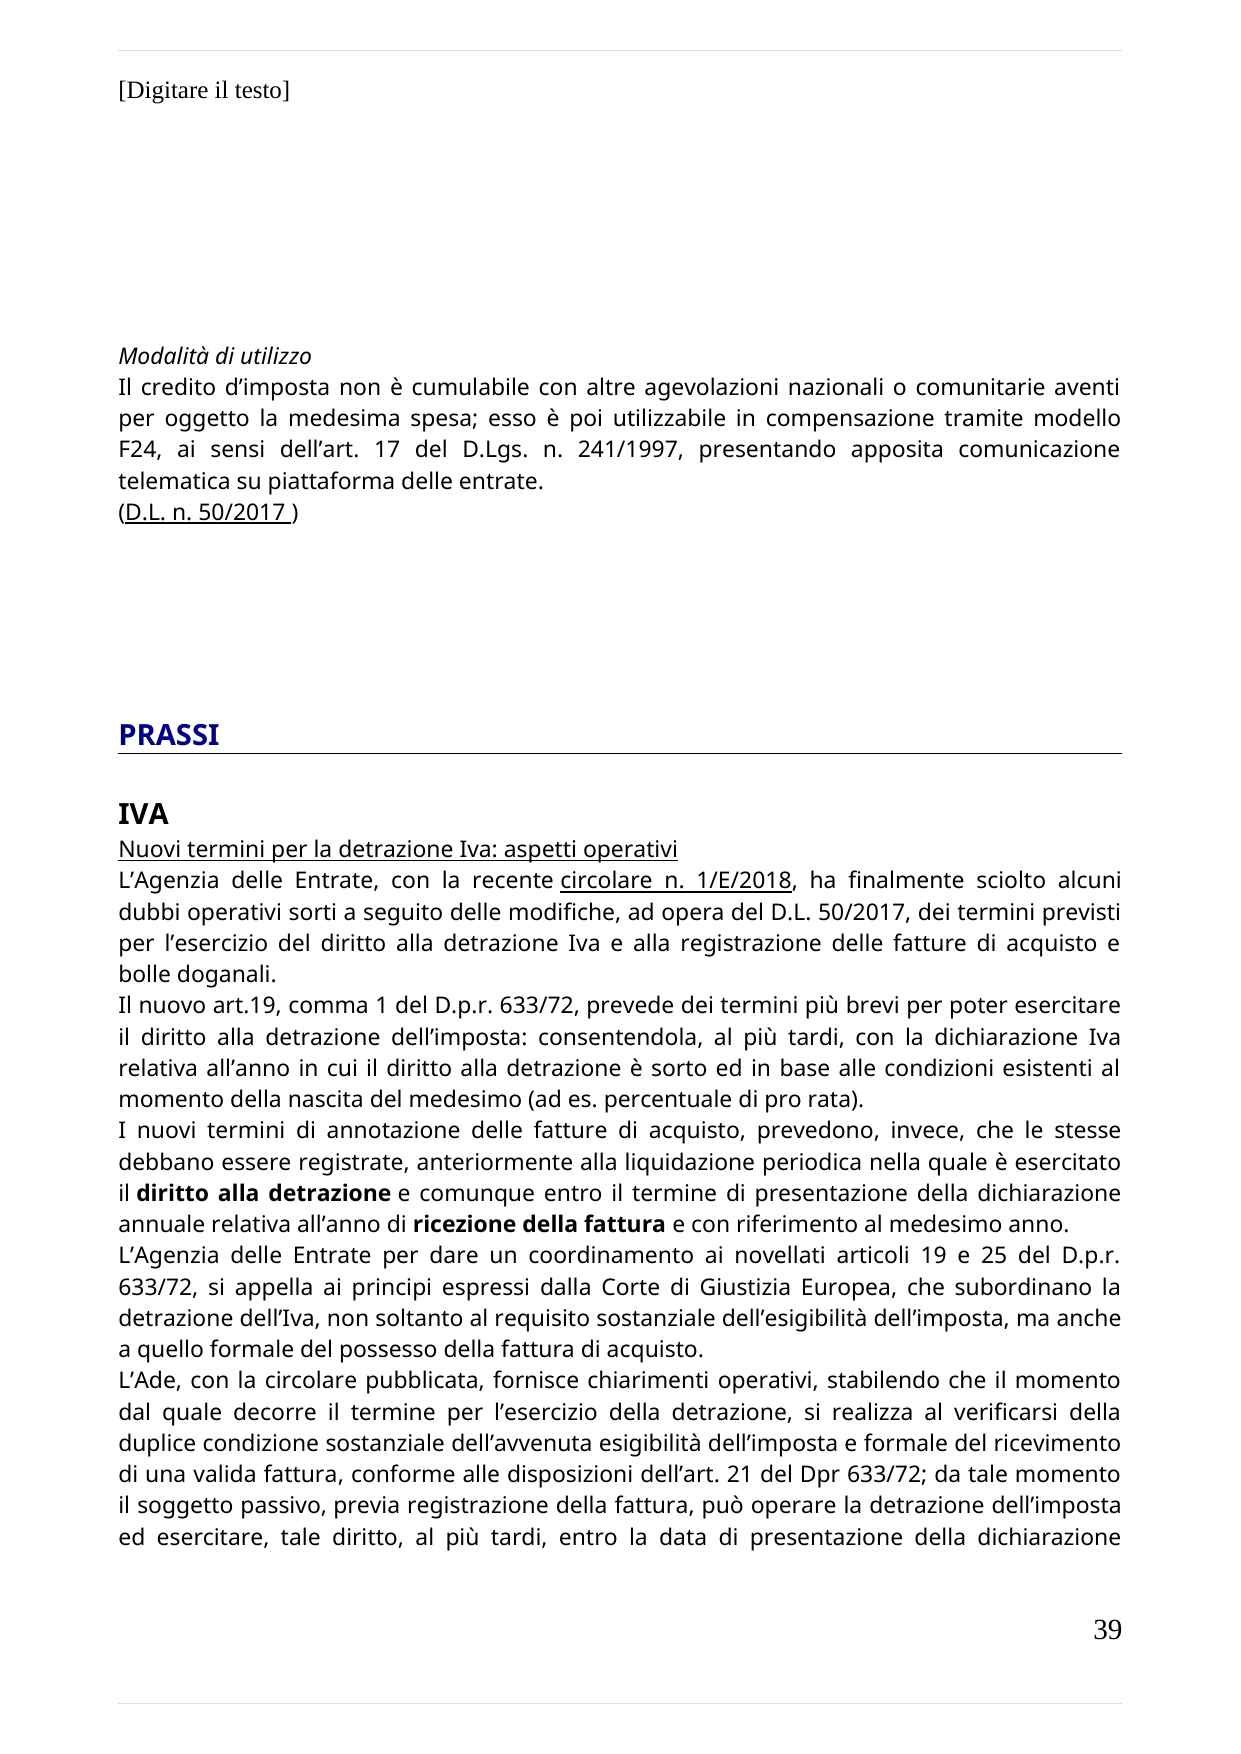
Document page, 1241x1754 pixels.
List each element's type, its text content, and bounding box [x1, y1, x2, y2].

text L’Agenzia delle Entrate per dare un coordinamento ai novellati articoli 19 e 25 del D.p.r. 633/72, si appella ai principi espressi dalla Corte di Giustizia Europea, che subordinano la detrazione dell’Iva, non soltanto al requisito sostanziale dell’esigibilità dell’imposta, ma anche a quello formale del possesso della fattura di acquisto. [118, 1239, 1122, 1364]
text I nuovi termini di annotazione delle fatture di acquisto, prevedono, invece, che le stesse debbano essere registrate, anteriormente alla liquidazione periodica nella quale è esercitato il diritto alla detrazione e comunque entro il termine di presentazione della dichiarazione annuale relativa all’anno di ricezione della fattura e con riferimento al medesimo anno. [118, 1114, 1122, 1239]
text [118, 1364, 1122, 1552]
text Modalità di utilizzo [118, 340, 1122, 371]
text Il nuovo art.19, comma 1 del D.p.r. 633/72, prevede dei termini più brevi per poter esercitare il diritto alla detrazione dell’imposta: consentendola, al più tardi, con la dichiarazione Iva relativa all’anno in cui il diritto alla detrazione è sorto ed in base alle condizioni esistenti al momento della nascita del medesimo (ad es. percentuale di pro rata). [118, 989, 1122, 1114]
text Nuovi termini per la detrazione Iva: aspetti operativi [118, 833, 1122, 864]
subtitle IVA [118, 793, 1122, 833]
text Il credito d’imposta non è cumulabile con altre agevolazioni nazionali o comunitarie aventi per oggetto la medesima spesa; esso è poi utilizzabile in compensazione tramite modello F24, ai sensi dell’art. 17 del D.Lgs. n. 241/1997, presentando apposita comunicazione telematica su piattaforma delle entrate. [118, 371, 1122, 496]
text L’Agenzia delle Entrate, con la recente circolare n. 1/E/2018, ha finalmente sciolto alcuni dubbi operativi sorti a seguito delle modifiche, ad opera del D.L. 50/2017, dei termini previsti per l’esercizio del diritto alla detrazione Iva e alla registrazione delle fatture di acquisto e bolle doganali. [118, 864, 1122, 989]
subtitle PRASSI [118, 726, 1122, 753]
text (D.L. n. 50/2017 ) [118, 496, 1122, 527]
